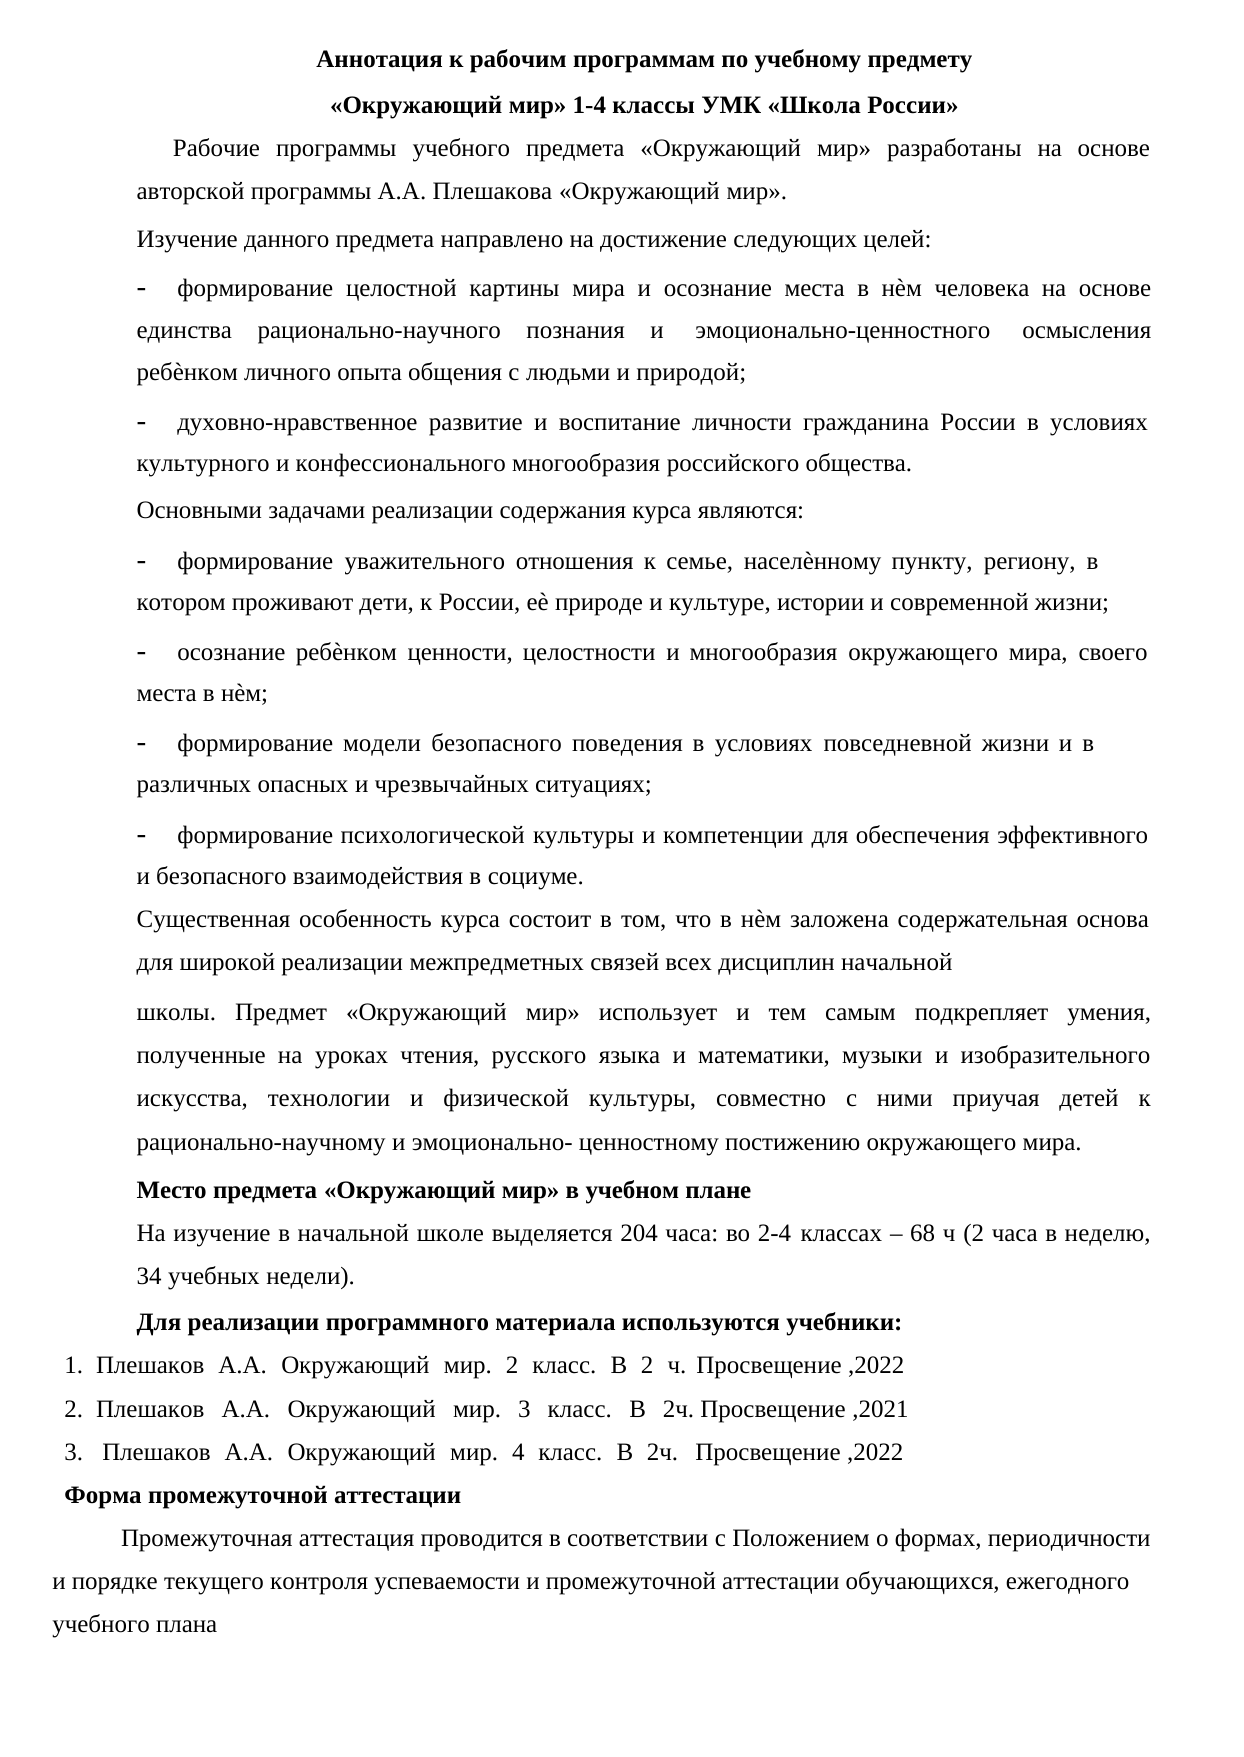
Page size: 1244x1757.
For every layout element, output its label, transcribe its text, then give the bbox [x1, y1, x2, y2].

list осознание ребѐнком ценности, целостности и многообразия окружающего мира, своего места в нѐм; [136, 633, 1151, 707]
list духовно-нравственное развитие и воспитание личности гражданина России в условиях культурного и конфессионального многообразия российского общества. [136, 403, 1149, 477]
text Промежуточная аттестация проводится в соответствии с Положением о формах, периодичности и порядке текущего контроля успеваемости и промежуточной аттестации обучающихся, ежегодного учебного плана [52, 1523, 1151, 1638]
subtitle Форма промежуточной аттестации [64, 1480, 1175, 1509]
text школы. Предмет «Окружающий мир» использует и тем самым подкрепляет умения, полученные на уроках чтения, русского языка и математики, музыки и изобразительного искусства, технологии и физической культуры, совместно с ними приучая детей к рационально-научному и эмоционально- ценностному постижению окружающего мира. [136, 997, 1151, 1155]
text Основными задачами реализации содержания курса являются: [136, 495, 1175, 524]
subtitle Для реализации программного материала используются учебники: [136, 1307, 1175, 1336]
list Плешаков А.А. Окружающий мир. 3 класс. В 2ч. Просвещение ,2021 [64, 1394, 1175, 1422]
list формирование уважительного отношения к семье, населѐнному пункту, региону, в котором проживают дети, к России, еѐ природе и культуре, истории и современной жизни; [136, 542, 1151, 616]
text Существенная особенность курса состоит в том, что в нѐм заложена содержательная основа для широкой реализации межпредметных связей всех дисциплин начальной [136, 904, 1151, 976]
list Плешаков А.А. Окружающий мир. 4 класс. В 2ч. Просвещение ,2022 [64, 1437, 1175, 1465]
list формирование целостной картины мира и осознание места в нѐм человека на основе единства рационально-научного познания и эмоционально-ценностного осмысления ребѐнком личного опыта общения с людьми и природой; [136, 269, 1151, 386]
subtitle Место предмета «Окружающий мир» в учебном плане [136, 1175, 1175, 1203]
list формирование психологической культуры и компетенции для обеспечения эффективного и безопасного взаимодействия в социуме. [136, 816, 1151, 889]
text Рабочие программы учебного предмета «Окружающий мир» разработаны на основе авторской программы А.А. Плешакова «Окружающий мир». [136, 133, 1150, 205]
text Изучение данного предмета направлено на достижение следующих целей: [136, 224, 1175, 253]
text «Окружающий мир» 1-4 классы УМК «Школа России» [330, 90, 1175, 119]
text На изучение в начальной школе выделяется 204 часа: во 2-4 классах – 68 ч (2 часа в неделю, 34 учебных недели). [136, 1218, 1151, 1290]
list формирование модели безопасного поведения в условиях повседневной жизни и в различных опасных и чрезвычайных ситуациях; [136, 724, 1152, 798]
list Плешаков А.А. Окружающий мир. 2 класс. В 2 ч. Просвещение ,2022 [64, 1350, 1175, 1379]
subtitle Аннотация к рабочим программам по учебному предмету [316, 44, 1175, 72]
